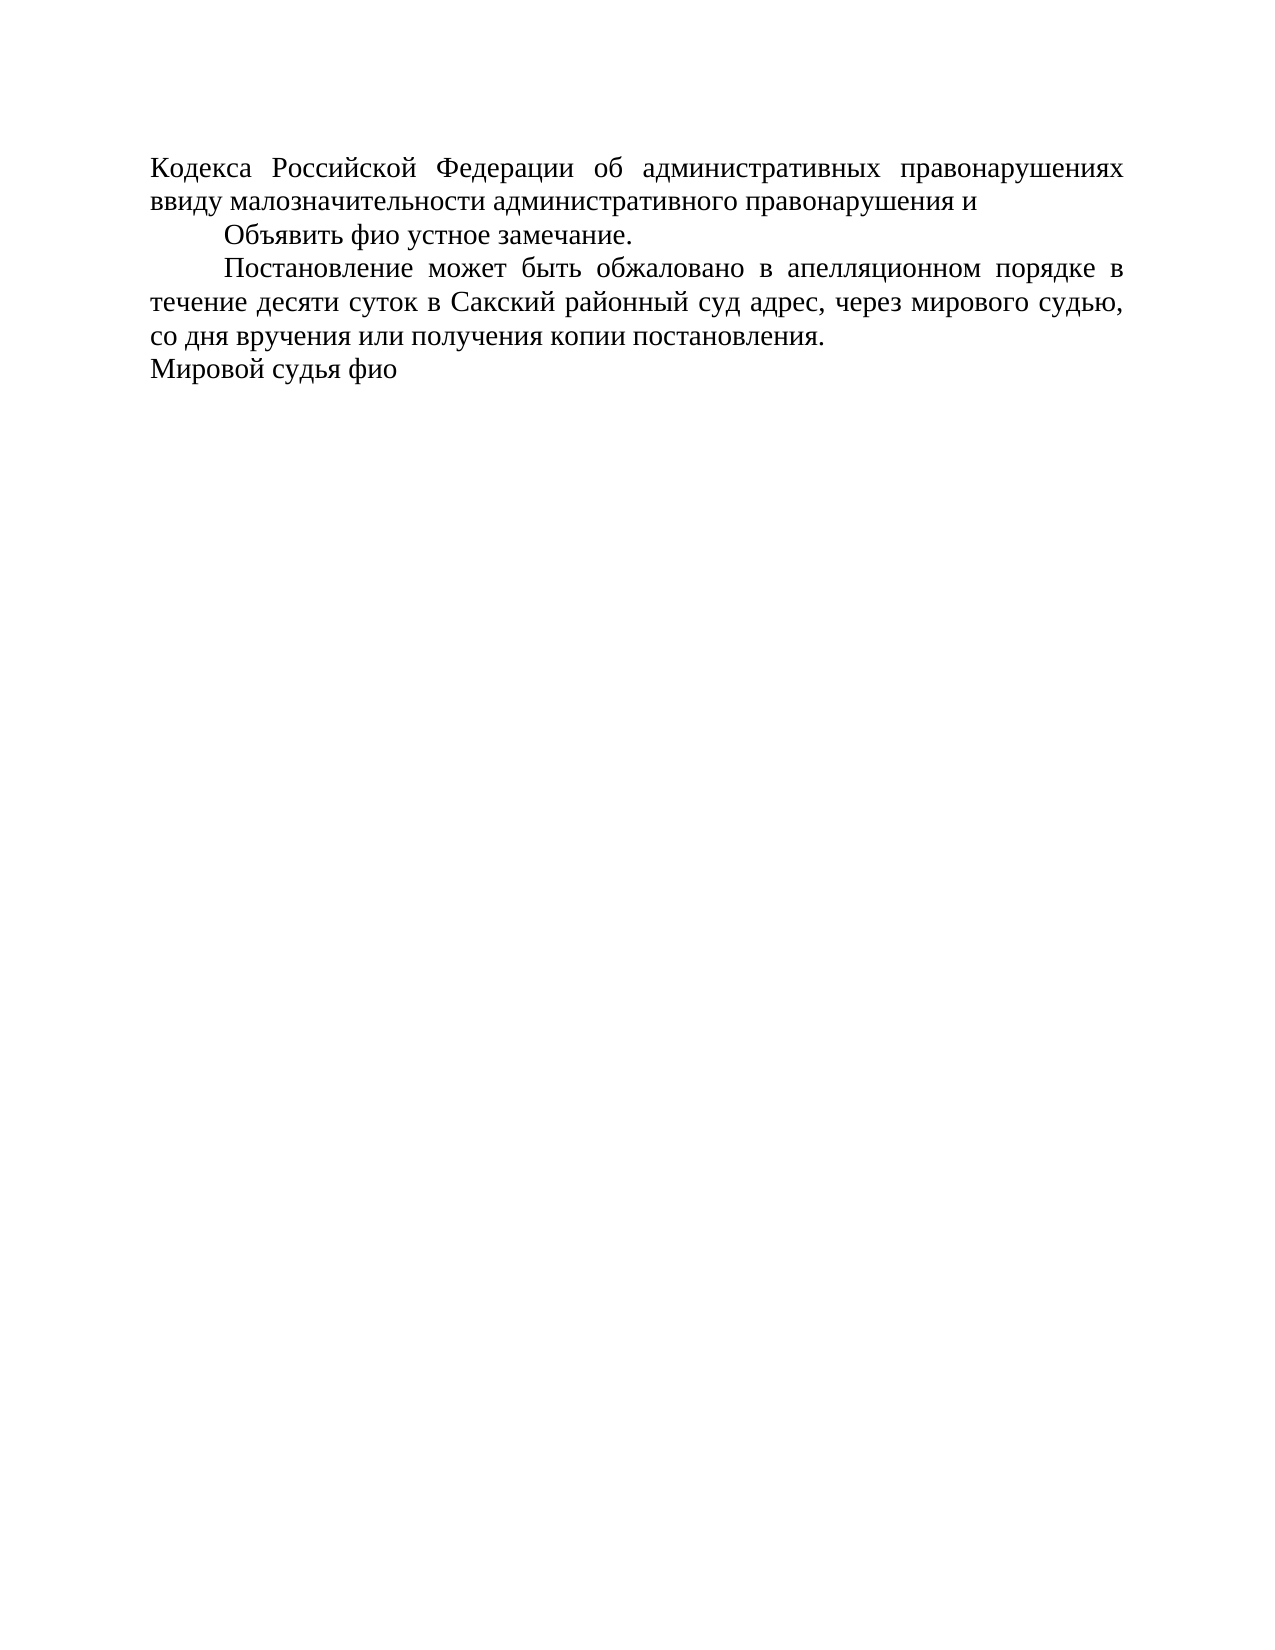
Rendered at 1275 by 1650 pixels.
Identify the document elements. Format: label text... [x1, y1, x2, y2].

text Объявить фио устное замечание. [150, 217, 1125, 251]
text Мировой судья фио [150, 351, 1125, 385]
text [150, 150, 1125, 217]
text Постановление может быть обжаловано в апелляционном порядке в течение десяти суток в Сакский районный суд адрес, через мирового судью, со дня вручения или получения копии постановления. [150, 251, 1125, 351]
